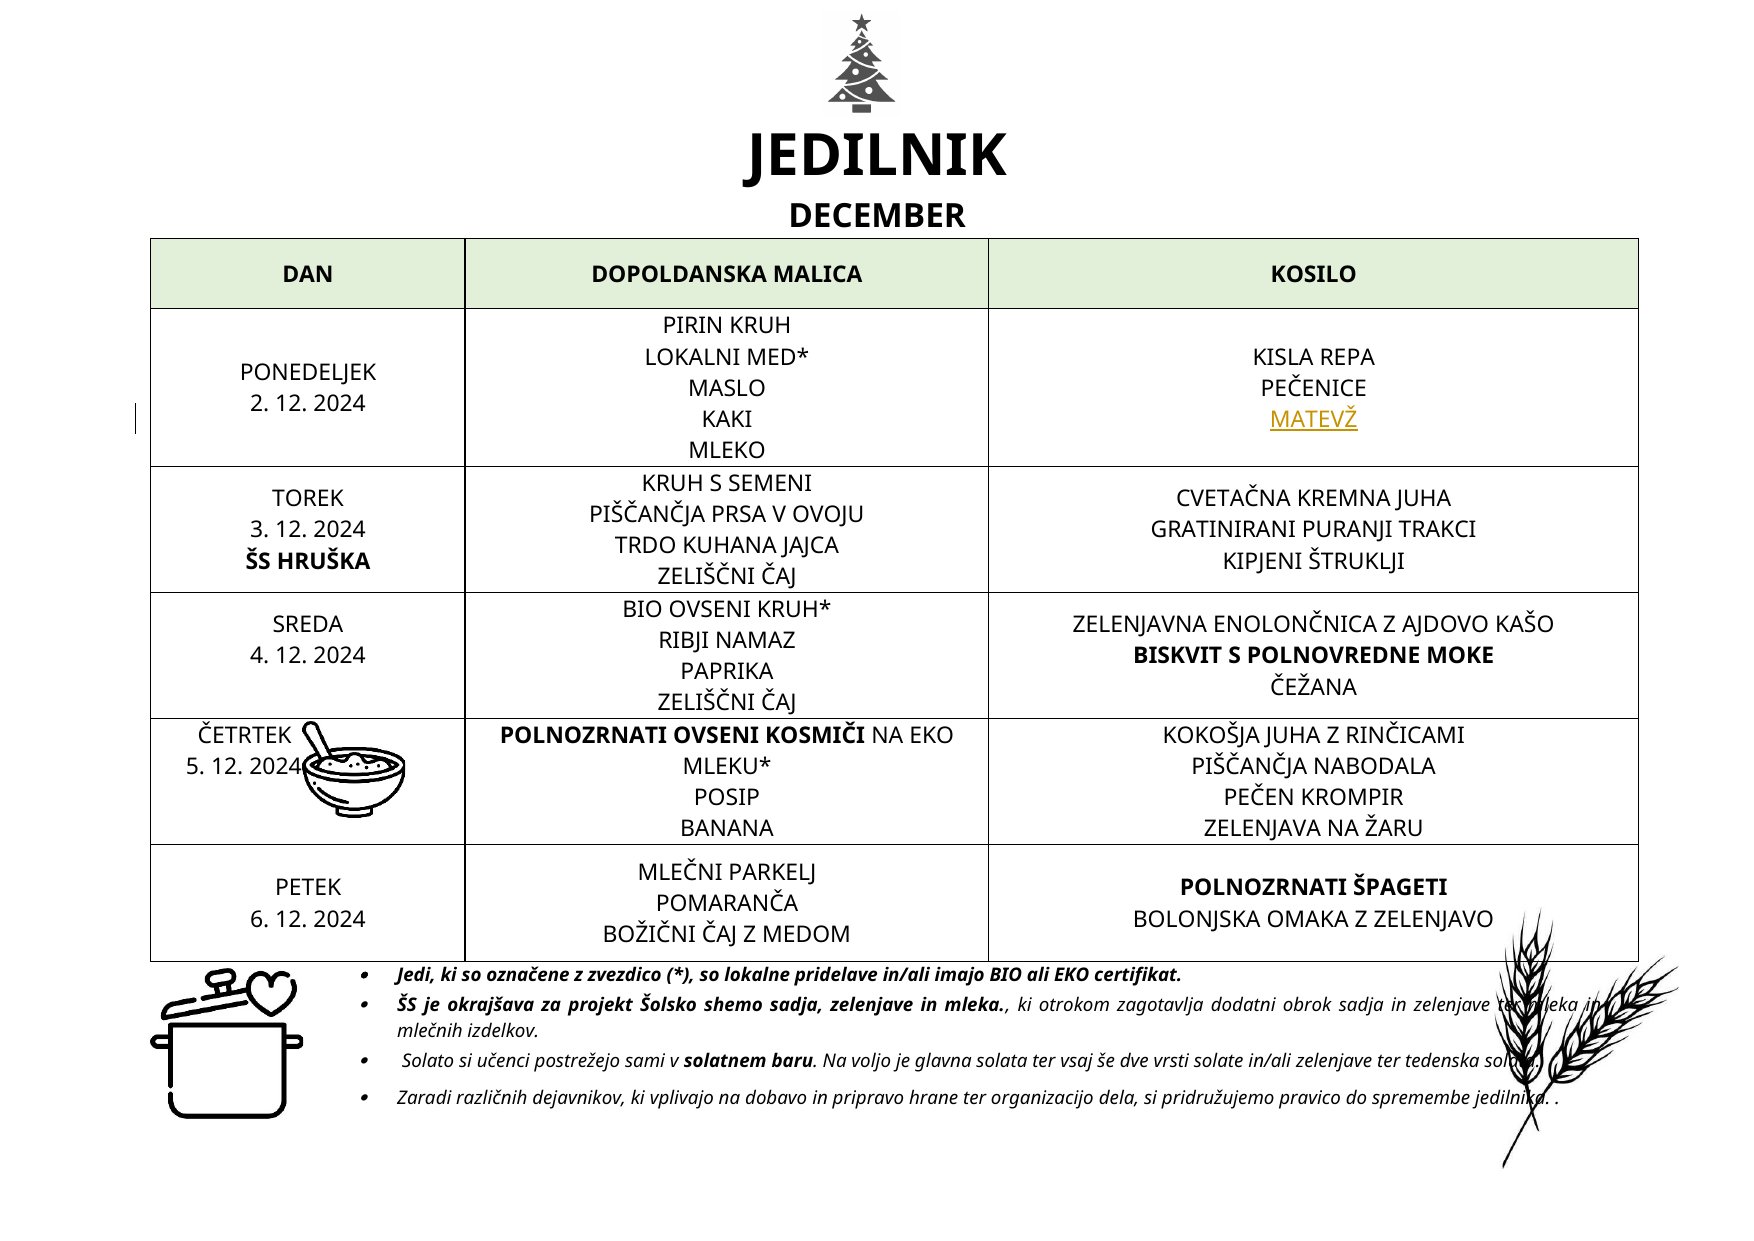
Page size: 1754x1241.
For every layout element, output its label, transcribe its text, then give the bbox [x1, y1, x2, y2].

table_cell KOKOŠJA JUHA Z RINČICAMI PIŠČANČJA NABODALA PEČEN KROMPIR ZELENJAVA NA ŽARU [989, 719, 1638, 844]
table_cell PETEK 6. 12. 2024 [151, 845, 464, 961]
table_cell KRUH S SEMENI PIŠČANČJA PRSA V OVOJU TRDO KUHANA JAJCA ZELIŠČNI ČAJ [466, 467, 988, 592]
table_header DOPOLDANSKA MALICA [466, 239, 988, 308]
table_header KOSILO [989, 239, 1638, 308]
picture [821, 11, 902, 112]
table_cell KISLA REPA PEČENICE [989, 309, 1638, 466]
table_cell MLEČNI PARKELJ POMARANČA BOŽIČNI ČAJ Z MEDOM [466, 845, 988, 961]
list Zaradi različnih dejavnikov, ki vplivajo na dobavo in pripravo hrane ter organizacijo dela, si pridružujemo pravico do spremembe jedilnika. . [304, 1078, 1604, 1112]
table_cell PONEDELJEK 2. 12. 2024 [151, 309, 464, 466]
table_cell ZELENJAVNA ENOLONČNICA Z AJDOVO KAŠO BISKVIT S POLNOVREDNE MOKE ČEŽANA [989, 593, 1638, 718]
list ŠS je okrajšava za projekt Šolsko shemo sadja, zelenjave in mleka., ki otrokom zagotavlja dodatni obrok sadja in zelenjave ter mleka in mlečnih izdelkov. [304, 992, 1604, 1043]
table_cell TOREK 3. 12. 2024 ŠS HRUŠKA [151, 467, 464, 592]
table_cell CVETAČNA KREMNA JUHA GRATINIRANI PURANJI TRAKCI KIPJENI ŠTRUKLJI [989, 467, 1638, 592]
table_cell PIRIN KRUH LOKALNI MED* MASLO KAKI MLEKO [466, 309, 988, 466]
table_cell ČETRTEK 5. 12. 2024 [151, 719, 464, 844]
table_cell POLNOZRNATI ŠPAGETI BOLONJSKA OMAKA Z ZELENJAVO [989, 845, 1638, 961]
list Jedi, ki so označene z zvezdico (*), so lokalne pridelave in/ali imajo BIO ali EKO certifikat. [187, 962, 1604, 987]
table_cell SREDA 4. 12. 2024 [151, 593, 464, 718]
text DECEMBER [150, 192, 1604, 237]
list Solato si učenci postrežejo sami v solatnem baru. Na voljo je glavna solata ter vsaj še dve vrsti solate in/ali zelenjave ter tedenska solata. [304, 1047, 1604, 1073]
text JEDILNIK [150, 112, 1604, 192]
table_header DAN [151, 239, 464, 308]
picture [150, 966, 304, 1120]
table_cell POLNOZRNATI OVSENI KOSMIČI NA EKO MLEKU* POSIP BANANA [466, 719, 988, 844]
table_cell BIO OVSENI KRUH* RIBJI NAMAZ PAPRIKA ZELIŠČNI ČAJ [466, 593, 988, 718]
picture [1494, 907, 1679, 1169]
